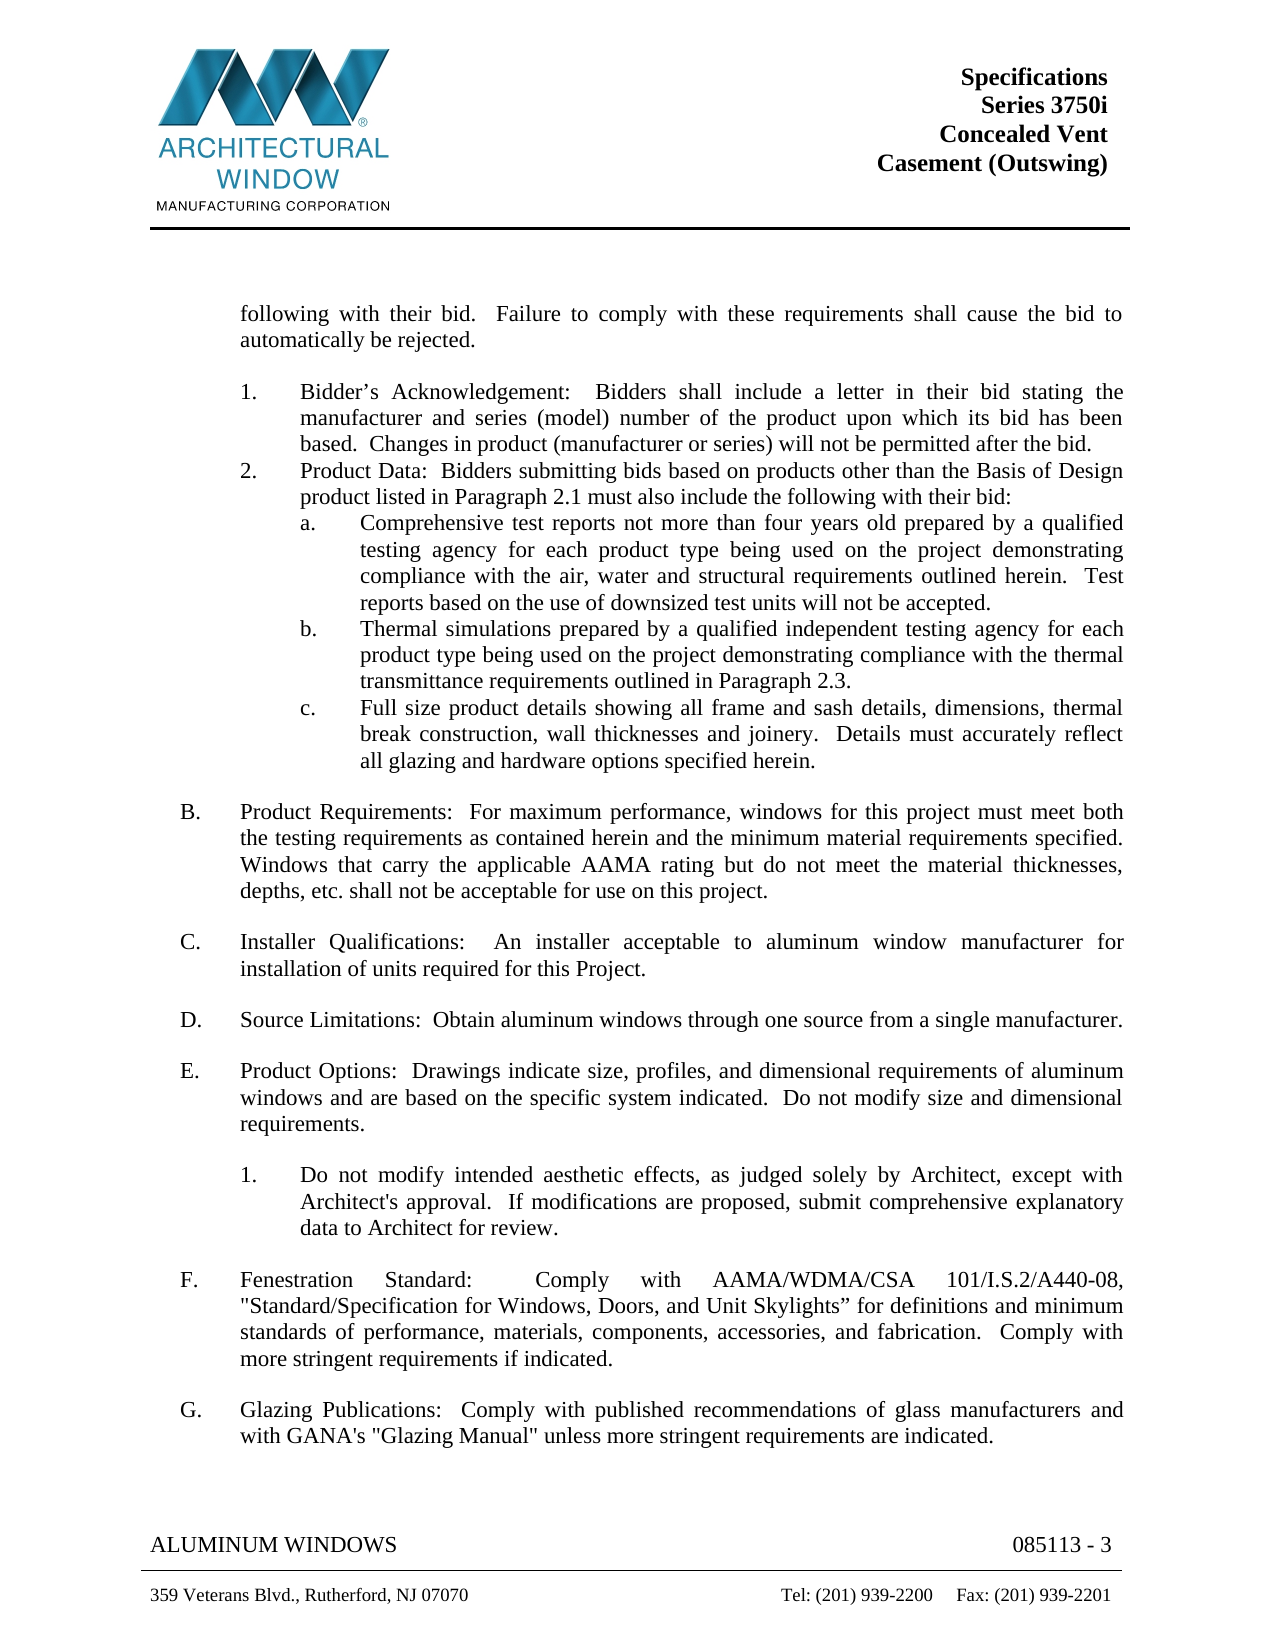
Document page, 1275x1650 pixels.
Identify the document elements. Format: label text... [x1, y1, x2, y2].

text Thermal simulations prepared by a qualified independent testing agency for each product type being used on the project demonstrating compliance with the thermal transmittance requirements outlined in Paragraph 2.3. [300, 615, 1125, 694]
text Comprehensive test reports not more than four years old prepared by a qualified testing agency for each product type being used on the project demonstrating compliance with the air, water and structural requirements outlined herein. Test reports based on the use of downsized test units will not be accepted. [300, 509, 1125, 615]
text Source Limitations: Obtain aluminum windows through one source from a single manufacturer. [180, 1006, 1125, 1032]
text Do not modify intended aesthetic effects, as judged solely by Architect, except with Architect's approval. If modifications are proposed, submit comprehensive explanatory data to Architect for review. [240, 1162, 1125, 1241]
text Glazing Publications: Comply with published recommendations of glass manufacturers and with GANA's "Glazing Manual" unless more stringent requirements are indicated. [180, 1396, 1125, 1449]
text Installer Qualifications: An installer acceptable to aluminum window manufacturer for installation of units required for this Project. [180, 928, 1125, 981]
text Product Data: Bidders submitting bids based on products other than the Basis of Design product listed in Paragraph 2.1 must also include the following with their bid: [240, 457, 1125, 509]
text Full size product details showing all frame and sash details, dimensions, thermal break construction, wall thicknesses and joinery. Details must accurately reflect all glazing and hardware options specified herein. [300, 694, 1125, 773]
text Product Options: Drawings indicate size, profiles, and dimensional requirements of aluminum windows and are based on the specific system indicated. Do not modify size and dimensional requirements. [180, 1057, 1125, 1137]
picture [150, 44, 394, 213]
text Bidder’s Acknowledgement: Bidders shall include a letter in their bid stating the manufacturer and series (model) number of the product upon which its bid has been based. Changes in product (manufacturer or series) will not be permitted after the bid. [240, 378, 1125, 457]
text Product Requirements: For maximum performance, windows for this project must meet both the testing requirements as contained herein and the minimum material requirements specified. Windows that carry the applicable AAMA rating but do not meet the material thicknesses, depths, etc. shall not be acceptable for use on this project. [180, 798, 1125, 903]
text Fenestration Standard: Comply with AAMA/WDMA/CSA 101/I.S.2/A440-08, "Standard/Specification for Windows, Doors, and Unit Skylights” for definitions and minimum standards of performance, materials, components, accessories, and fabrication. Comply with more stringent requirements if indicated. [180, 1266, 1125, 1371]
